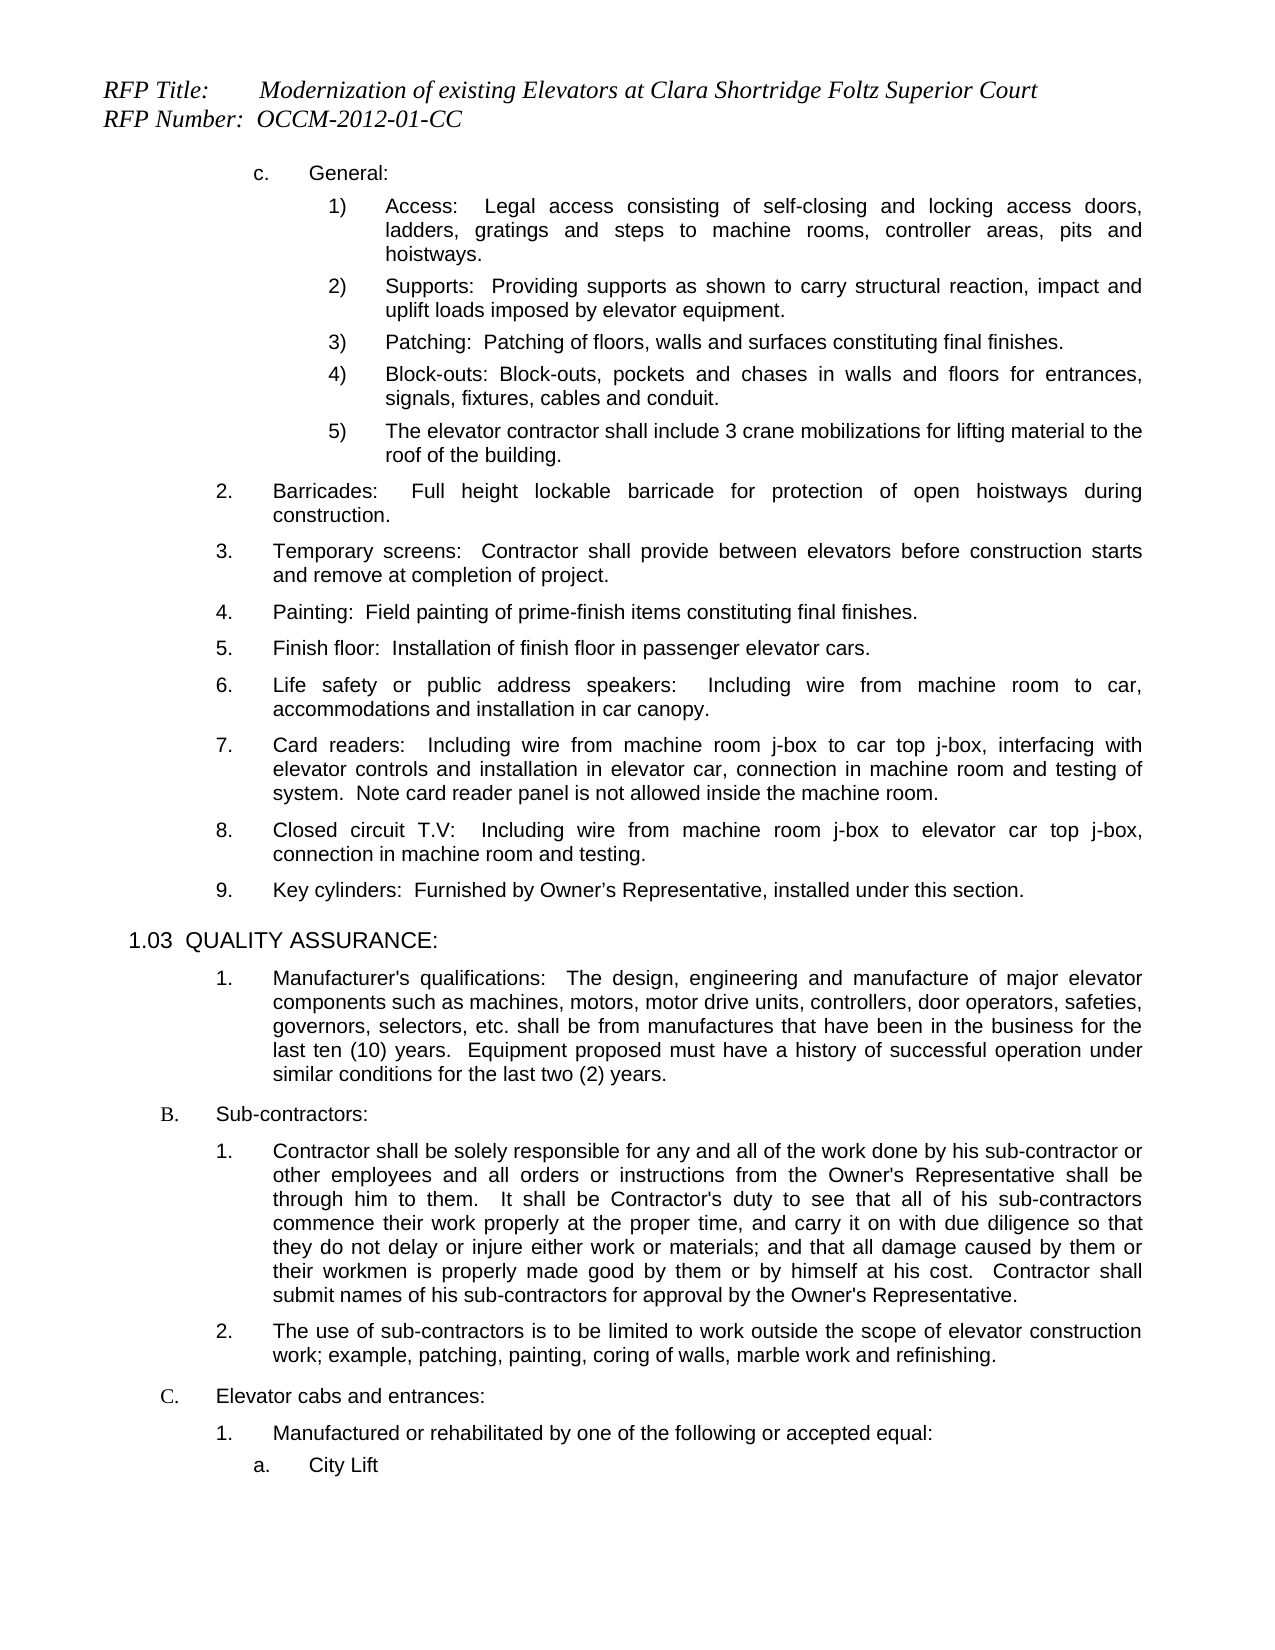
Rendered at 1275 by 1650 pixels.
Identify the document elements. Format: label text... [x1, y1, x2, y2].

text Contractor shall be solely responsible for any and all of the work done by his sub-contractor or other employees and all orders or instructions from the Owner's Representative shall be through him to them. It shall be Contractor's duty to see that all of his sub-contractors commence their work properly at the proper time, and carry it on with due diligence so that they do not delay or injure either work or materials; and that all damage caused by them or their workmen is properly made good by them or by himself at his cost. Contractor shall submit names of his sub-contractors for approval by the Owner's Representative. [216, 1139, 1144, 1307]
text Closed circuit T.V: Including wire from machine room j-box to elevator car top j-box, connection in machine room and testing. [216, 817, 1144, 865]
text Block-outs: Block-outs, pockets and chases in walls and floors for entrances, signals, fixtures, cables and conduit. [328, 362, 1144, 410]
text Elevator cabs and entrances: [160, 1384, 1144, 1408]
text Manufactured or rehabilitated by one of the following or accepted equal: [216, 1420, 1144, 1444]
text Painting: Field painting of prime-finish items constituting final finishes. [216, 600, 1144, 624]
text Barricades: Full height lockable barricade for protection of open hoistways during construction. [216, 479, 1144, 527]
text Sub-contractors: [160, 1102, 1144, 1126]
text General: [253, 161, 1144, 185]
text Supports: Providing supports as shown to carry structural reaction, impact and uplift loads imposed by elevator equipment. [328, 274, 1144, 322]
text Finish floor: Installation of finish floor in passenger elevator cars. [216, 636, 1144, 660]
text QUALITY ASSURANCE: [128, 927, 1144, 953]
text City Lift [253, 1453, 1144, 1477]
text The elevator contractor shall include 3 crane mobilizations for lifting material to the roof of the building. [328, 418, 1144, 466]
text Access: Legal access consisting of self-closing and locking access doors, ladders, gratings and steps to machine rooms, controller areas, pits and hoistways. [328, 193, 1144, 265]
text Key cylinders: Furnished by Owner’s Representative, installed under this section. [216, 878, 1144, 902]
text Card readers: Including wire from machine room j-box to car top j-box, interfacing with elevator controls and installation in elevator car, connection in machine room and testing of system. Note card reader panel is not allowed inside the machine room. [216, 733, 1144, 805]
text Patching: Patching of floors, walls and surfaces constituting final finishes. [328, 330, 1144, 354]
text Temporary screens: Contractor shall provide between elevators before construction starts and remove at completion of project. [216, 539, 1144, 587]
text Manufacturer's qualifications: The design, engineering and manufacture of major elevator components such as machines, motors, motor drive units, controllers, door operators, safeties, governors, selectors, etc. shall be from manufactures that have been in the business for the last ten (10) years. Equipment proposed must have a history of successful operation under similar conditions for the last two (2) years. [216, 966, 1144, 1086]
text The use of sub-contractors is to be limited to work outside the scope of elevator construction work; example, patching, painting, coring of walls, marble work and refinishing. [216, 1319, 1144, 1367]
text Life safety or public address speakers: Including wire from machine room to car, accommodations and installation in car canopy. [216, 673, 1144, 721]
